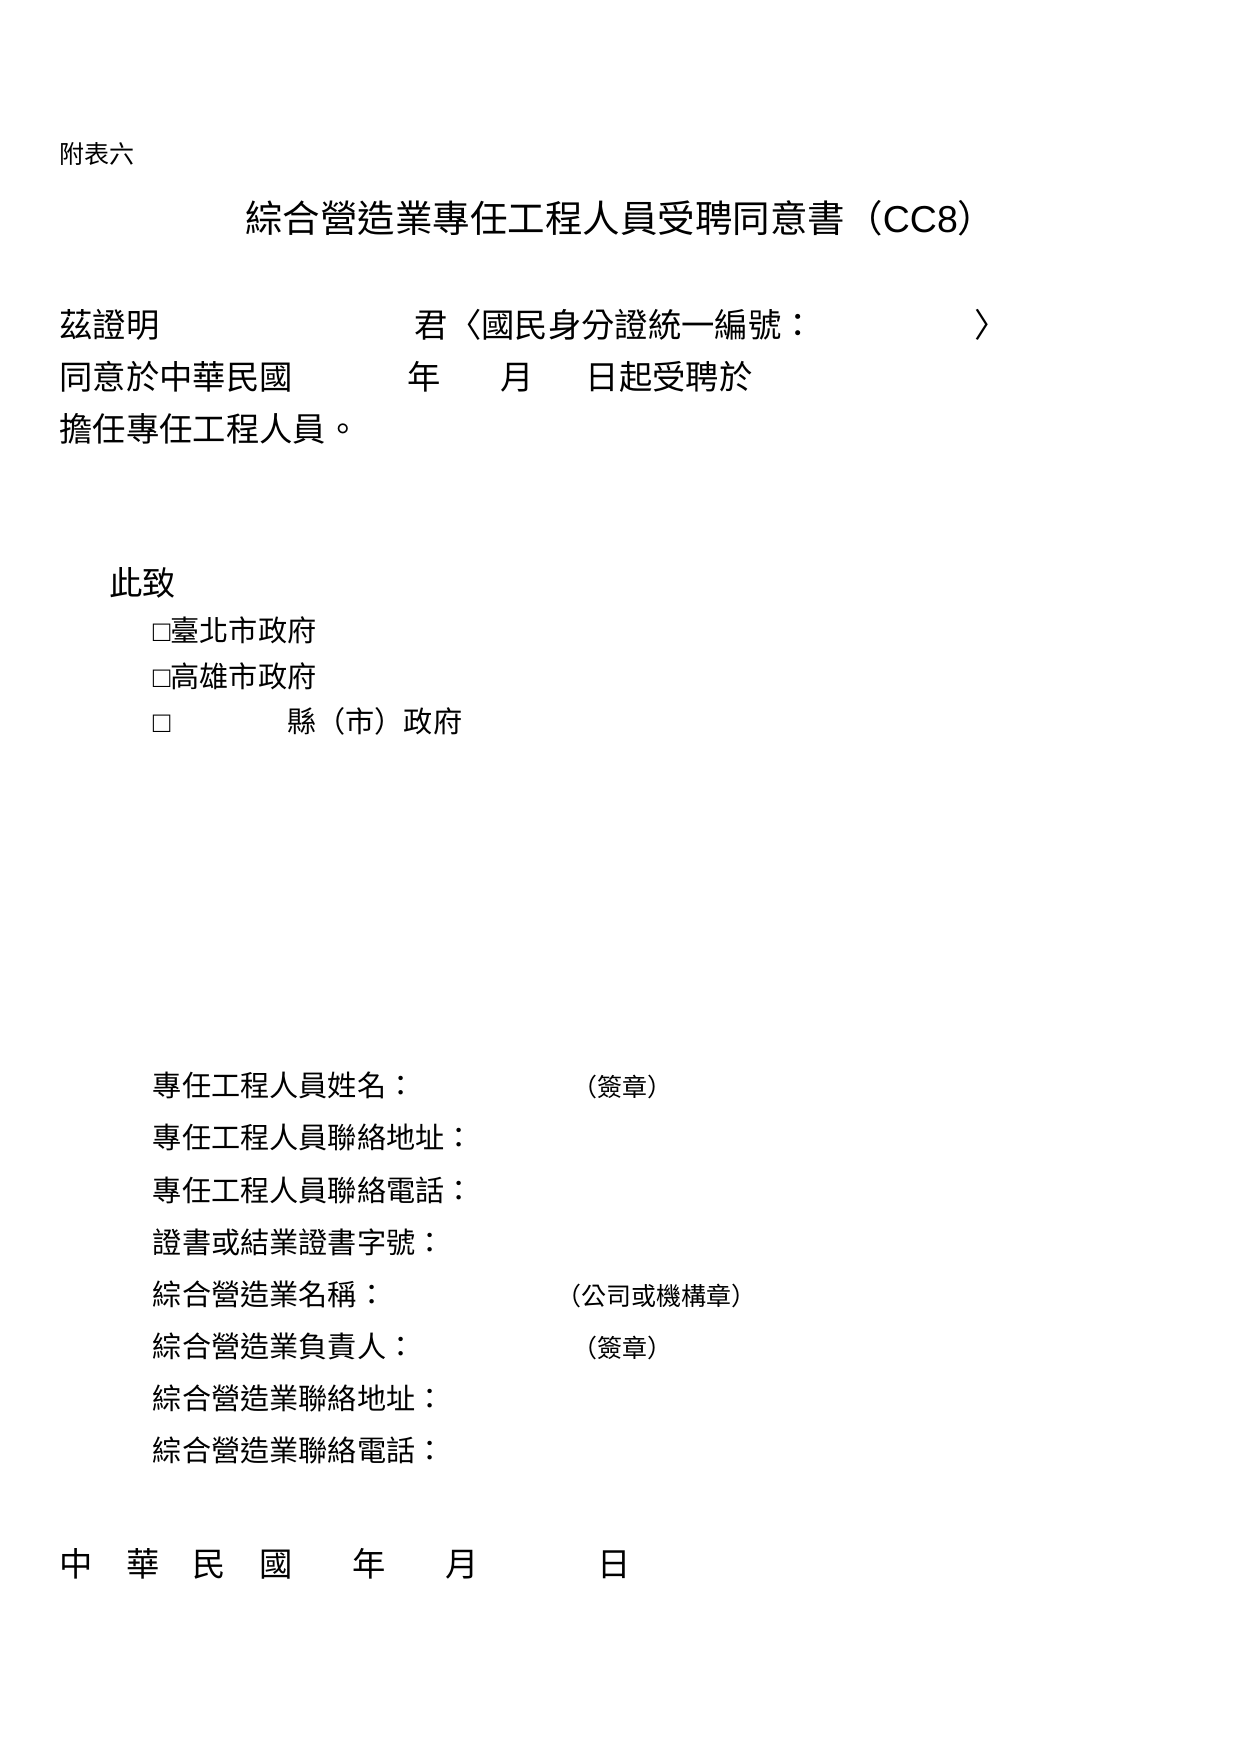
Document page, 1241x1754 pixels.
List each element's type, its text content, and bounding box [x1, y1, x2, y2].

text 專任工程人員姓名： （簽章） [59, 1053, 1181, 1105]
text 專任工程人員聯絡電話： [59, 1157, 1181, 1209]
text □臺北市政府 [59, 605, 1181, 651]
text 附表六 [59, 134, 1181, 170]
text 茲證明 君〈國民身分證統一編號： 〉 [59, 295, 1181, 347]
text 綜合營造業聯絡地址： [59, 1366, 1181, 1418]
text 綜合營造業負責人： （簽章） [59, 1313, 1181, 1366]
text 綜合營造業專任工程人員受聘同意書（CC8） [59, 188, 1181, 243]
text 專任工程人員聯絡地址： [59, 1105, 1181, 1157]
text □高雄市政府 [59, 651, 1181, 697]
text □ 縣（市）政府 [59, 697, 1181, 741]
text 此致 [59, 553, 1181, 605]
text 綜合營造業聯絡電話： [59, 1418, 1181, 1470]
text 同意於中華民國 年 月 日起受聘於 [59, 347, 1181, 399]
text 中 華 民 國 年 月 日 [59, 1534, 1181, 1586]
text 證書或結業證書字號： [59, 1209, 1181, 1261]
text 擔任專任工程人員。 [59, 399, 1181, 451]
text 綜合營造業名稱： （公司或機構章） [59, 1261, 1181, 1313]
